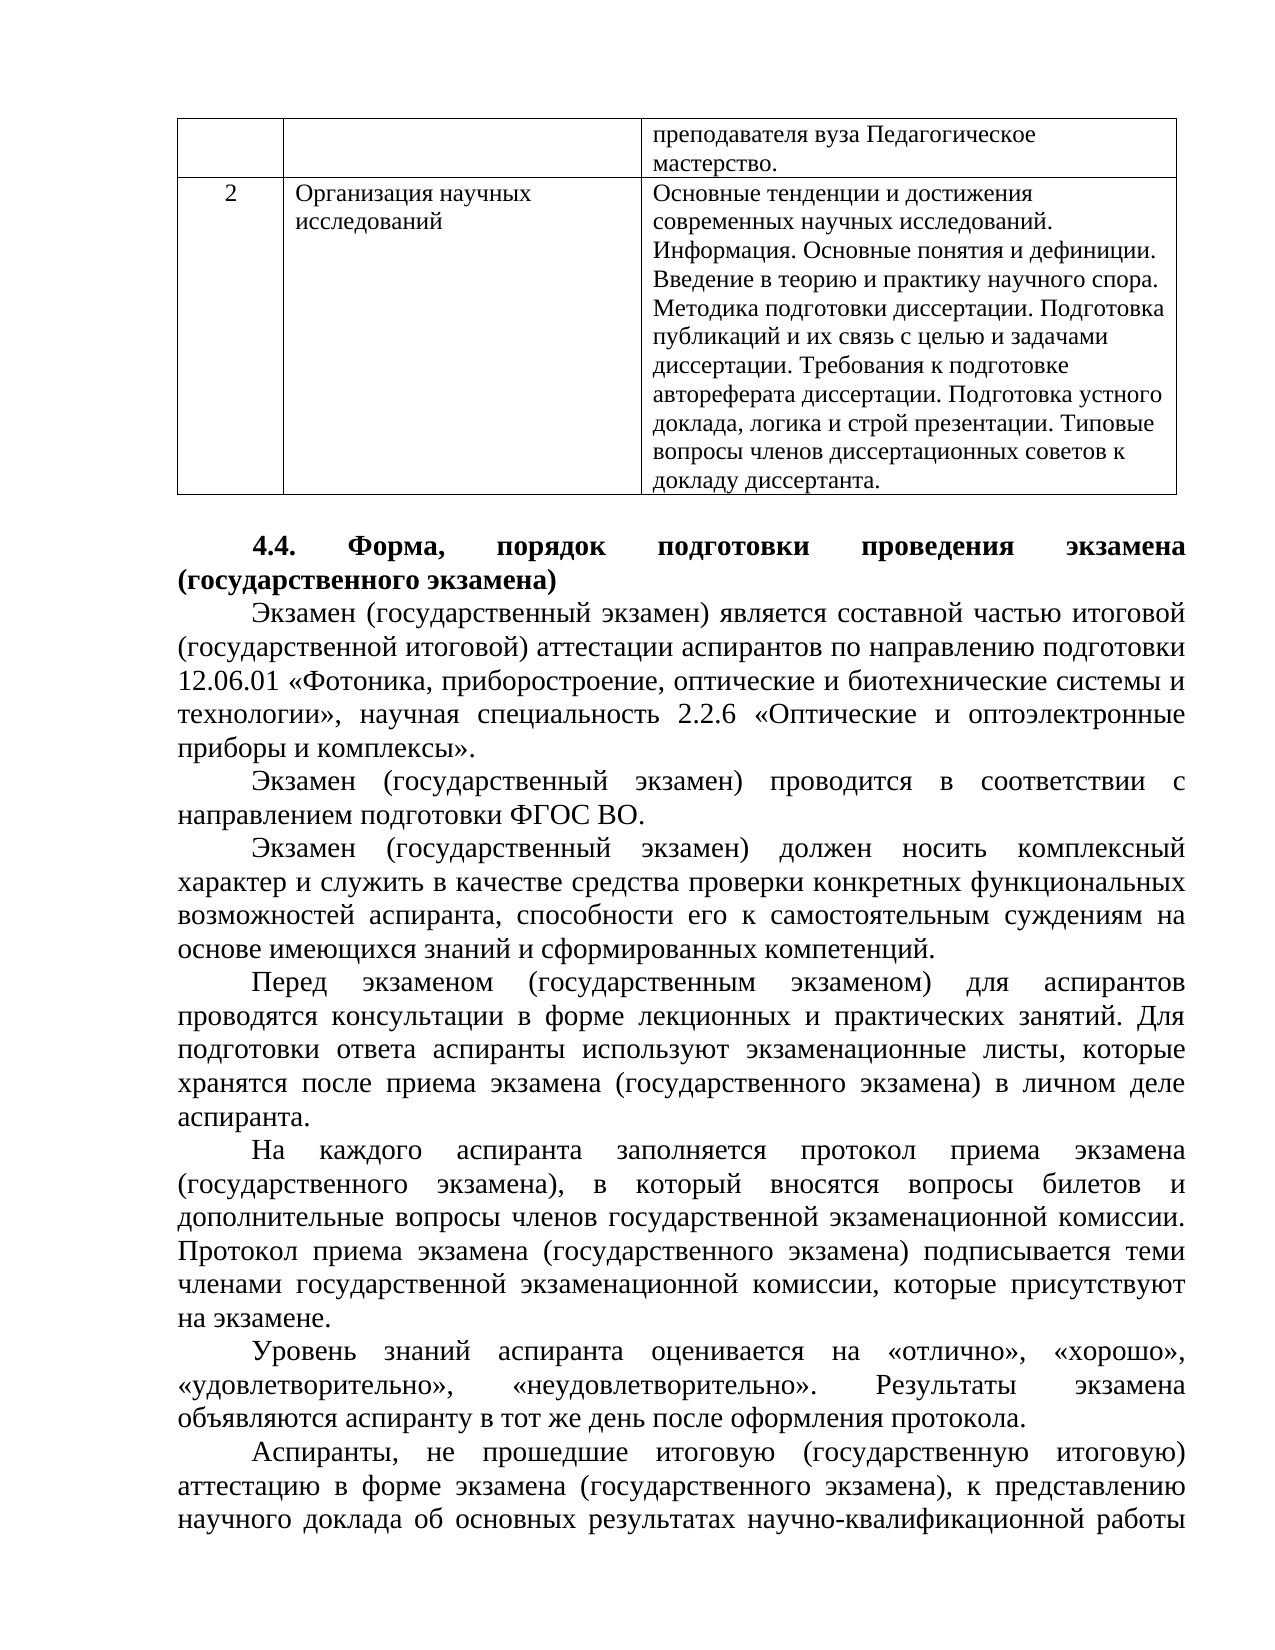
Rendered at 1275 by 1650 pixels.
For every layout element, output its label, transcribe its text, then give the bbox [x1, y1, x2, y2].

text Уровень знаний аспиранта оценивается на «отлично», «хорошо», «удовлетворительно», «неудовлетворительно». Результаты экзамена объявляются аспиранту в тот же день после оформления протокола. [177, 1333, 1186, 1434]
table_cell Основные тенденции и достижения современных научных исследований. Информация. Основные понятия и дефиниции. Введение в теорию и практику научного спора. Методика подготовки диссертации. Подготовка публикаций и их связь с целью и задачами диссертации. Требования к подготовке автореферата диссертации. Подготовка устного доклада, логика и строй презентации. Типовые вопросы членов диссертационных советов к докладу диссертанта. [642, 178, 1176, 494]
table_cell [642, 119, 1176, 177]
table_cell Организация научных исследований [284, 178, 641, 494]
text Экзамен (государственный экзамен) проводится в соответствии с направлением подготовки ФГОС ВО. [177, 763, 1186, 830]
table_cell 2 [178, 178, 283, 494]
table_cell 1 [178, 119, 283, 177]
text Экзамен (государственный экзамен) является составной частью итоговой (государственной итоговой) аттестации аспирантов по направлению подготовки 12.06.01 «Фотоника, приборостроение, оптические и биотехнические системы и технологии», научная специальность 2.2.6 «Оптические и оптоэлектронные приборы и комплексы». [177, 596, 1186, 763]
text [177, 1434, 1186, 1535]
text 4.4. Форма, порядок подготовки проведения экзамена (государственного экзамена) [177, 528, 1186, 596]
text На каждого аспиранта заполняется протокол приема экзамена (государственного экзамена), в который вносятся вопросы билетов и дополнительные вопросы членов государственной экзаменационной комиссии. Протокол приема экзамена (государственного экзамена) подписывается теми членами государственной экзаменационной комиссии, которые присутствуют на экзамене. [177, 1132, 1186, 1333]
text Экзамен (государственный экзамен) должен носить комплексный характер и служить в качестве средства проверки конкретных функциональных возможностей аспиранта, способности его к самостоятельным суждениям на основе имеющихся знаний и сформированных компетенций. [177, 830, 1186, 964]
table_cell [284, 119, 641, 177]
text Перед экзаменом (государственным экзаменом) для аспирантов проводятся консультации в форме лекционных и практических занятий. Для подготовки ответа аспиранты используют экзаменационные листы, которые хранятся после приема экзамена (государственного экзамена) в личном деле аспиранта. [177, 964, 1186, 1132]
